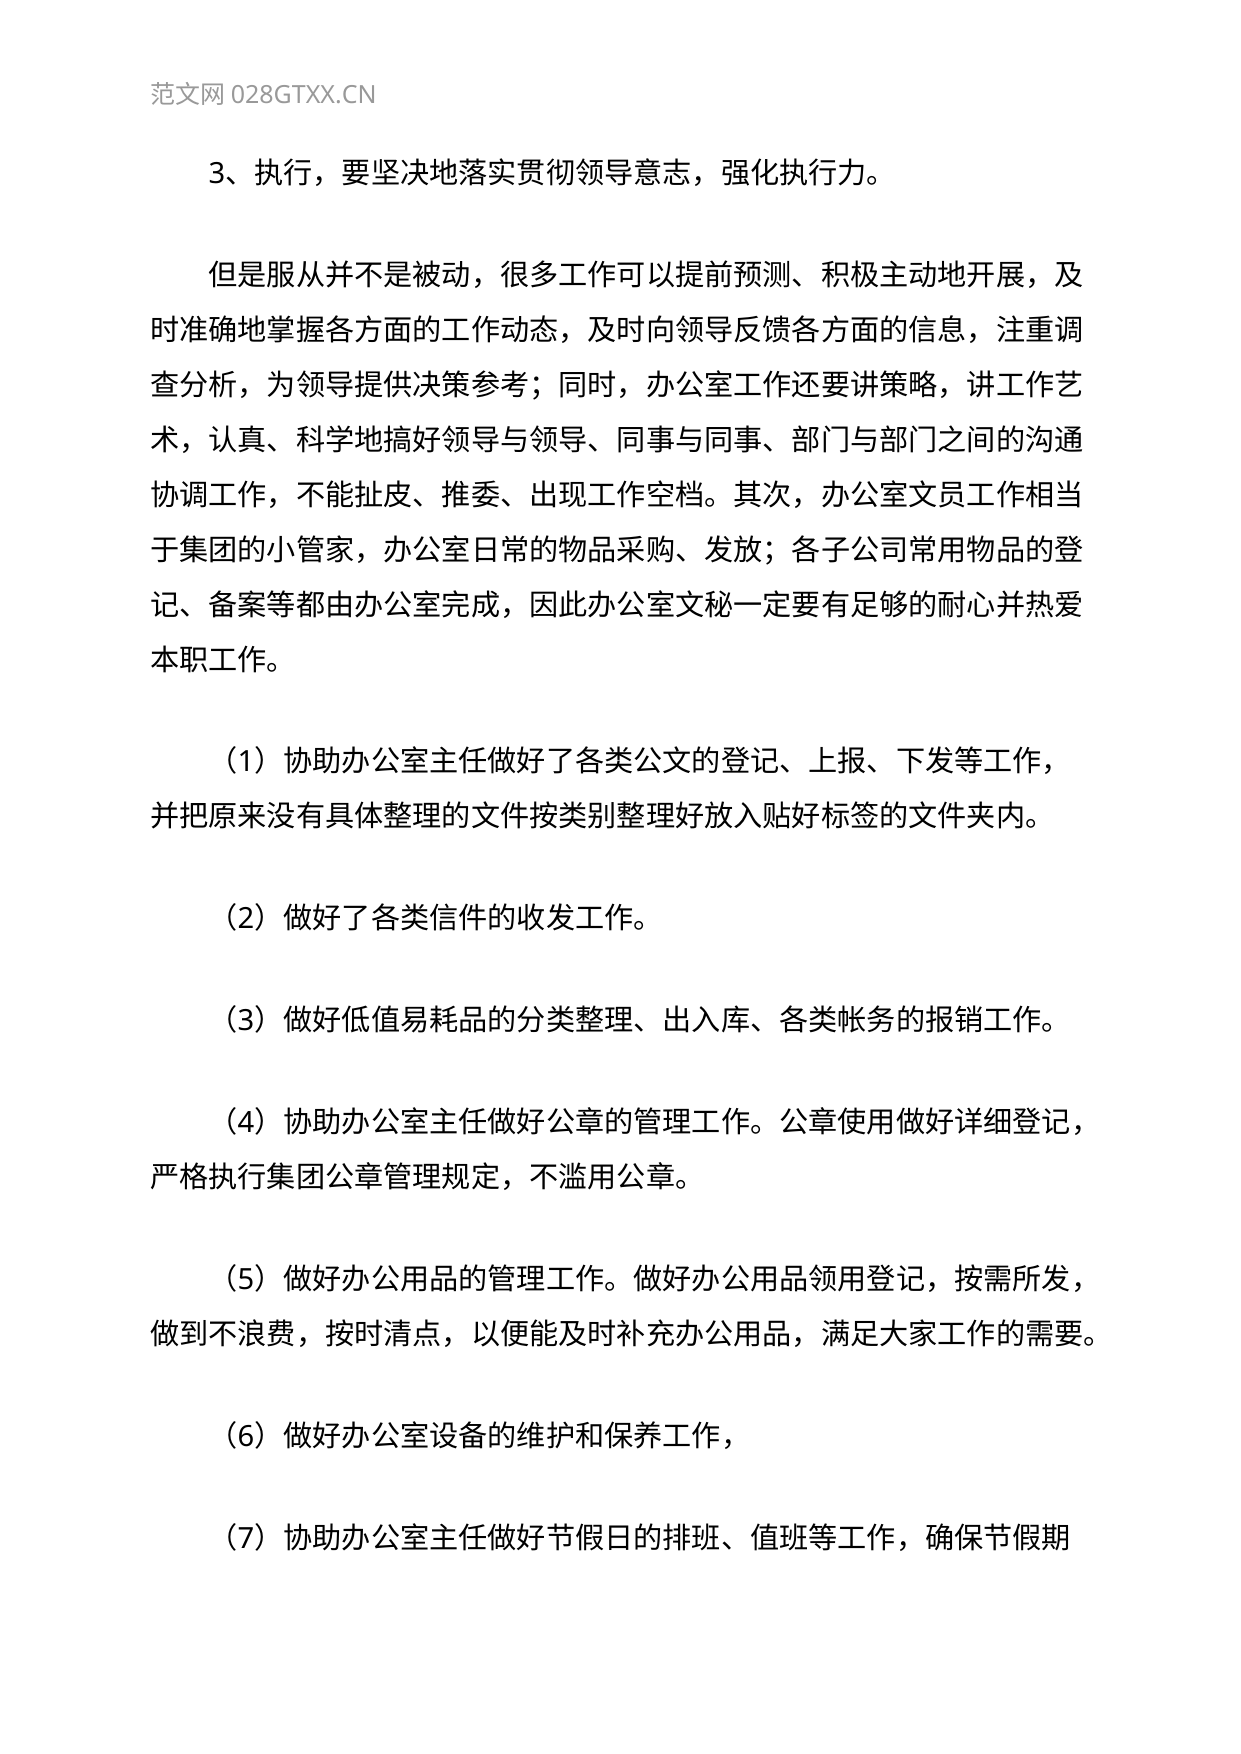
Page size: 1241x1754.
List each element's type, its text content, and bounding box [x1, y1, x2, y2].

text 但是服从并不是被动，很多工作可以提前预测、积极主动地开展，及时准确地掌握各方面的工作动态，及时向领导反馈各方面的信息，注重调查分析，为领导提供决策参考；同时，办公室工作还要讲策略，讲工作艺术，认真、科学地搞好领导与领导、同事与同事、部门与部门之间的沟通协调工作，不能扯皮、推委、出现工作空档。其次，办公室文员工作相当于集团的小管家，办公室日常的物品采购、发放；各子公司常用物品的登记、备案等都由办公室完成，因此办公室文秘一定要有足够的耐心并热爱本职工作。 [150, 252, 1090, 678]
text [150, 1514, 1090, 1557]
text （1）协助办公室主任做好了各类公文的登记、上报、下发等工作，并把原来没有具体整理的文件按类别整理好放入贴好标签的文件夹内。 [150, 738, 1090, 835]
text 3、执行，要坚决地落实贯彻领导意志，强化执行力。 [150, 150, 1090, 192]
text （4）协助办公室主任做好公章的管理工作。公章使用做好详细登记，严格执行集团公章管理规定，不滥用公章。 [150, 1099, 1090, 1196]
text （3）做好低值易耗品的分类整理、出入库、各类帐务的报销工作。 [150, 997, 1090, 1039]
text （5）做好办公用品的管理工作。做好办公用品领用登记，按需所发，做到不浪费，按时清点，以便能及时补充办公用品，满足大家工作的需要。 [150, 1256, 1090, 1353]
text （2）做好了各类信件的收发工作。 [150, 895, 1090, 937]
text （6）做好办公室设备的维护和保养工作， [150, 1412, 1090, 1455]
